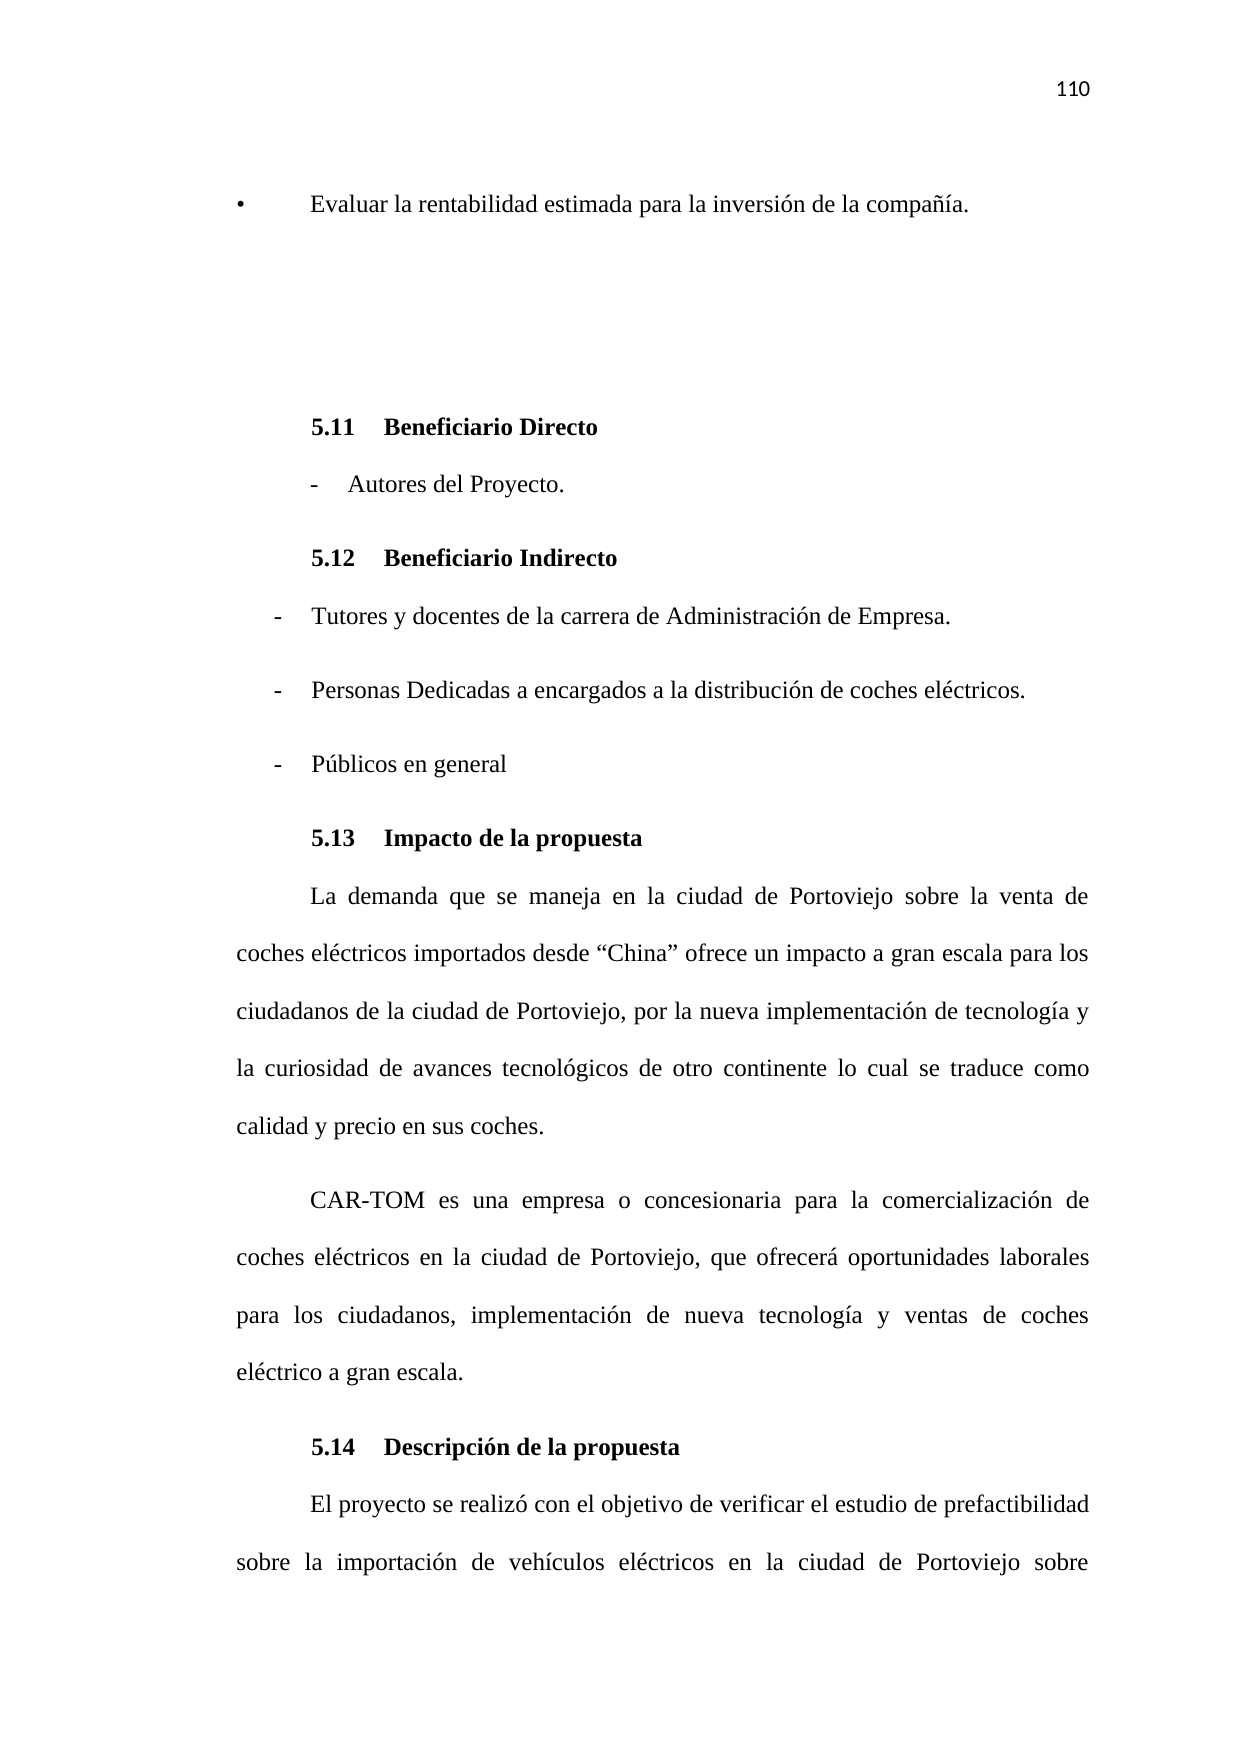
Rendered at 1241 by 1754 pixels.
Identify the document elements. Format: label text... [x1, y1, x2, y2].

list Personas Dedicadas a encargados a la distribución de coches eléctricos. [274, 675, 1090, 704]
subtitle Impacto de la propuesta [311, 823, 1090, 852]
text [236, 1489, 1090, 1575]
text La demanda que se maneja en la ciudad de Portoviejo sobre la venta de coches eléctricos importados desde “China” ofrece un impacto a gran escala para los ciudadanos de la ciudad de Portoviejo, por la nueva implementación de tecnología y la curiosidad de avances tecnológicos de otro continente lo cual se traduce como calidad y precio en sus coches. [236, 881, 1090, 1139]
list Públicos en general [274, 749, 1090, 778]
text • Evaluar la rentabilidad estimada para la inversión de la compañía. [236, 189, 1090, 218]
subtitle Beneficiario Indirecto [311, 543, 1090, 572]
list Autores del Proyecto. [310, 469, 1090, 498]
text CAR-TOM es una empresa o concesionaria para la comercialización de coches eléctricos en la ciudad de Portoviejo, que ofrecerá oportunidades laborales para los ciudadanos, implementación de nueva tecnología y ventas de coches eléctrico a gran escala. [236, 1185, 1090, 1386]
list Tutores y docentes de la carrera de Administración de Empresa. [274, 601, 1090, 629]
subtitle Descripción de la propuesta [311, 1432, 1090, 1460]
subtitle Beneficiario Directo [311, 412, 1090, 440]
